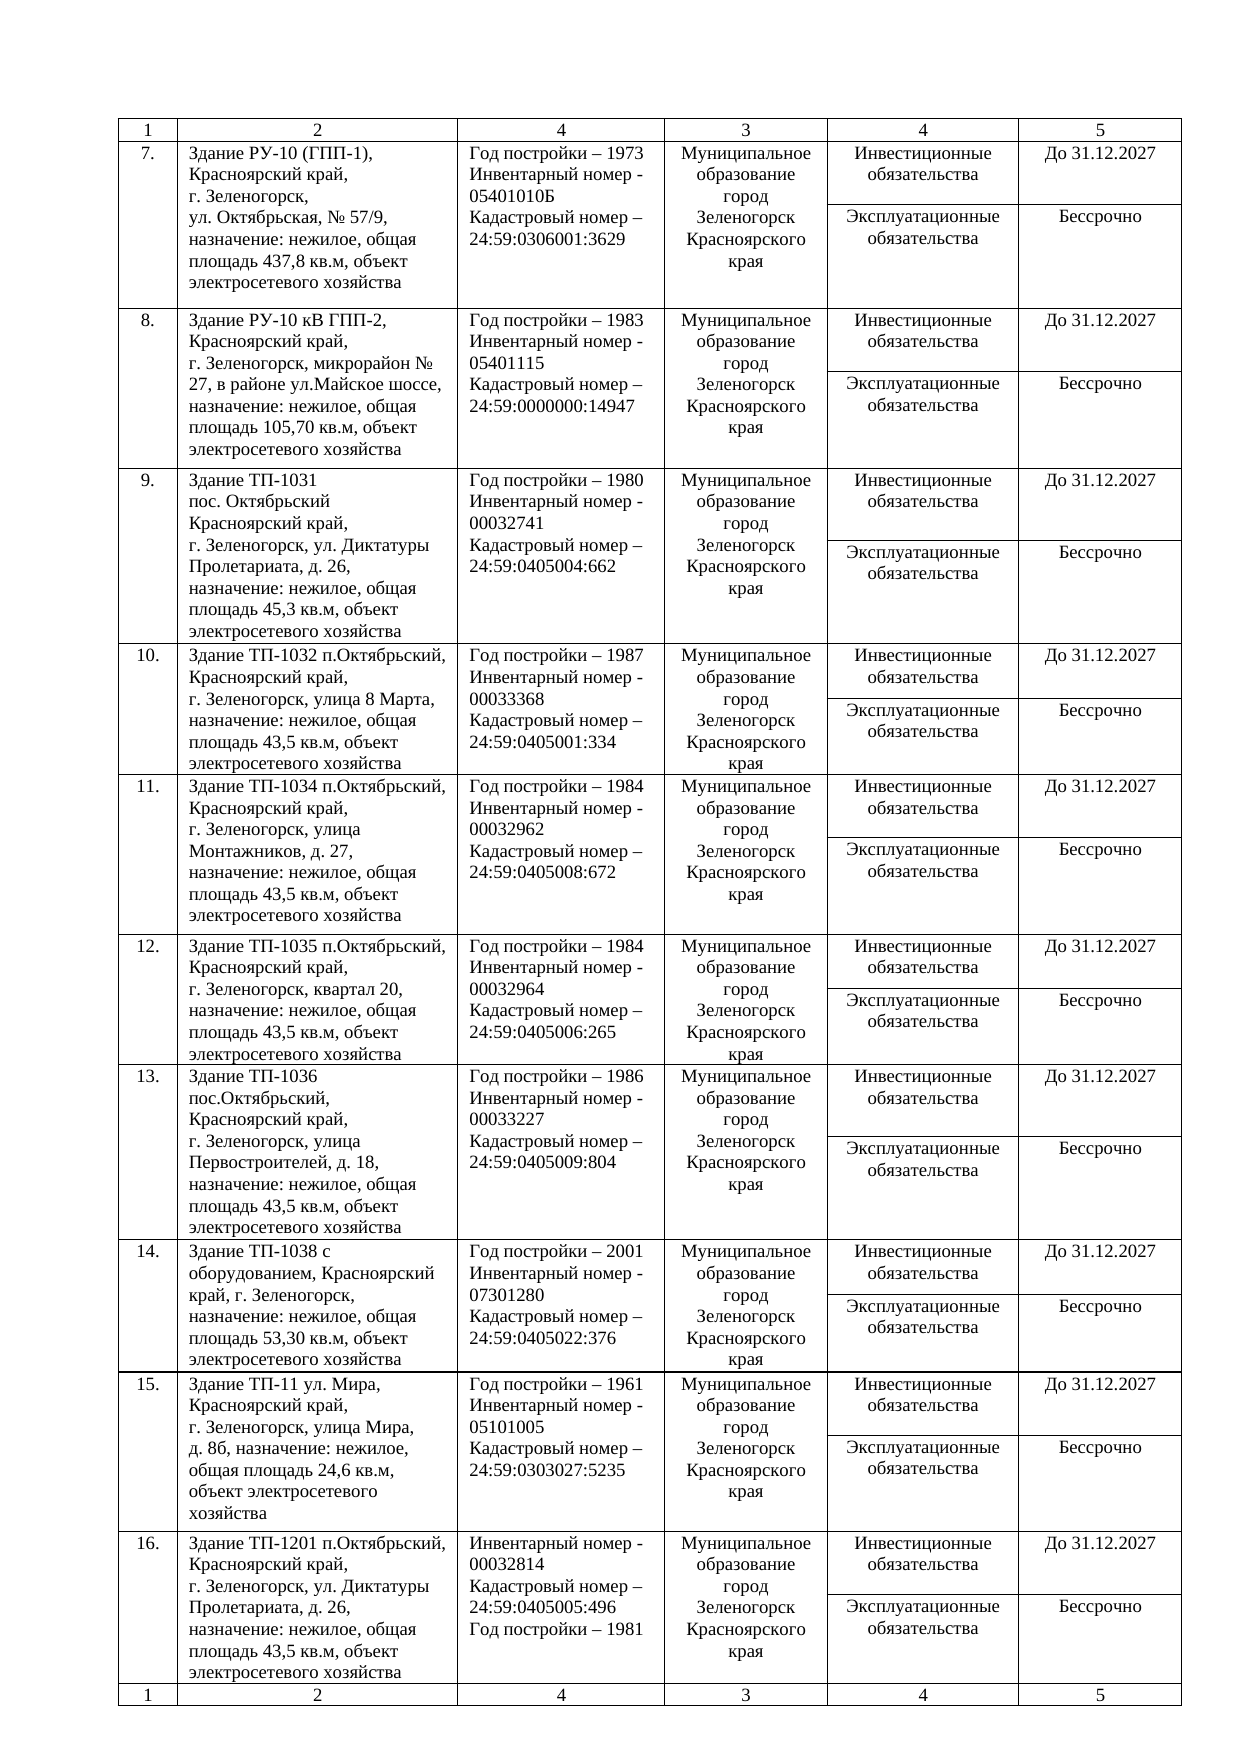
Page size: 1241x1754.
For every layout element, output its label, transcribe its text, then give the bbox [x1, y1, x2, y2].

table_cell До 31.12.2027 [1019, 1532, 1181, 1594]
table_cell 8. [119, 309, 177, 468]
table_cell 1 [119, 119, 177, 141]
table_cell Бессрочно [1019, 699, 1181, 774]
table_cell Год постройки – 1984 Инвентарный номер -00032964 Кадастровый номер – 24:59:0405006:265 [458, 935, 664, 1064]
table_cell Здание РУ-10 кВ ГПП-2, Красноярский край, г. Зеленогорск, микрорайон № 27, в районе ул.Майское шоссе, назначение: нежилое, общая площадь 105,70 кв.м, объект электросетевого хозяйства [178, 309, 457, 468]
table_cell Год постройки – 1983 Инвентарный номер -05401115 Кадастровый номер – 24:59:0000000:14947 [458, 309, 664, 468]
table_cell Инвестиционные обязательства [828, 935, 1018, 988]
table_cell 10. [119, 644, 177, 774]
table_cell Эксплуатационные обязательства [828, 699, 1018, 774]
table_cell До 31.12.2027 [1019, 1065, 1181, 1136]
table_cell 1 [119, 1684, 177, 1705]
table_cell 4 [828, 119, 1018, 141]
table_cell Год постройки – 1986 Инвентарный номер -00033227 Кадастровый номер – 24:59:0405009:804 [458, 1065, 664, 1239]
table_cell Эксплуатационные обязательства [828, 541, 1018, 643]
table_cell Здание ТП-11 ул. Мира, Красноярский край, г. Зеленогорск, улица Мира, д. 8б, назначение: нежилое, общая площадь 24,6 кв.м, объект электросетевого хозяйства [178, 1373, 457, 1531]
table_cell 13. [119, 1065, 177, 1239]
table_cell До 31.12.2027 [1019, 775, 1181, 837]
table_cell Бессрочно [1019, 838, 1181, 934]
table_cell Инвестиционные обязательства [828, 1373, 1018, 1435]
table_cell До 31.12.2027 [1019, 142, 1181, 204]
table_cell Муниципальное образование город Зеленогорск Красноярского края [665, 644, 827, 774]
table_cell 4 [828, 1684, 1018, 1705]
table_cell Эксплуатационные обязательства [828, 1436, 1018, 1531]
table_cell Год постройки – 1980 Инвентарный номер -00032741 Кадастровый номер – 24:59:0405004:662 [458, 469, 664, 643]
table_cell Инвестиционные обязательства [828, 142, 1018, 204]
table_cell До 31.12.2027 [1019, 1373, 1181, 1435]
table_cell Здание ТП-1034 п.Октябрьский, Красноярский край, г. Зеленогорск, улица Монтажников, д. 27, назначение: нежилое, общая площадь 43,5 кв.м, объект электросетевого хозяйства [178, 775, 457, 934]
table_cell Бессрочно [1019, 1595, 1181, 1683]
table_cell Эксплуатационные обязательства [828, 1295, 1018, 1371]
table_cell Бессрочно [1019, 1436, 1181, 1531]
table_cell Год постройки – 2001 Инвентарный номер -07301280 Кадастровый номер – 24:59:0405022:376 [458, 1240, 664, 1371]
table_cell 9. [119, 469, 177, 643]
table_cell Эксплуатационные обязательства [828, 1137, 1018, 1239]
table_cell Муниципальное образование город Зеленогорск Красноярского края [665, 935, 827, 1064]
table_cell Год постройки – 1987 Инвентарный номер -00033368 Кадастровый номер – 24:59:0405001:334 [458, 644, 664, 774]
table_cell Муниципальное образование город Зеленогорск Красноярского края [665, 1065, 827, 1239]
table_cell Эксплуатационные обязательства [828, 372, 1018, 468]
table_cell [665, 142, 827, 307]
table_cell 5 [1019, 1684, 1181, 1705]
table_cell Бессрочно [1019, 1137, 1181, 1239]
table_cell Муниципальное образование город Зеленогорск Красноярского края [665, 1240, 827, 1371]
table_cell Эксплуатационные обязательства [828, 1595, 1018, 1683]
table_cell Здание ТП-1031 пос. Октябрьский Красноярский край, г. Зеленогорск, ул. Диктатуры Пролетариата, д. 26, назначение: нежилое, общая площадь 45,3 кв.м, объект электросетевого хозяйства [178, 469, 457, 643]
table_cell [665, 1532, 827, 1683]
table_cell Здание ТП-1036 пос.Октябрьский, Красноярский край, г. Зеленогорск, улица Первостроителей, д. 18, назначение: нежилое, общая площадь 43,5 кв.м, объект электросетевого хозяйства [178, 1065, 457, 1239]
table_cell Инвентарный номер -00032814 Кадастровый номер – 24:59:0405005:496 Год постройки – 1981 [458, 1532, 664, 1683]
table_cell 12. [119, 935, 177, 1064]
table_cell 2 [178, 1684, 457, 1705]
table_cell Инвестиционные обязательства [828, 1240, 1018, 1293]
table_cell До 31.12.2027 [1019, 309, 1181, 371]
table_cell До 31.12.2027 [1019, 935, 1181, 988]
table_cell Эксплуатационные обязательства [828, 205, 1018, 307]
table_cell Здание РУ-10 (ГПП-1), Красноярский край, г. Зеленогорск, ул. Октябрьская, № 57/9, назначение: нежилое, общая площадь 437,8 кв.м, объект электросетевого хозяйства [178, 142, 457, 307]
table_cell Муниципальное образование город Зеленогорск Красноярского края [665, 775, 827, 934]
table_cell Муниципальное образование город Зеленогорск Красноярского края [665, 309, 827, 468]
table_cell Бессрочно [1019, 205, 1181, 307]
table_cell 4 [458, 1684, 664, 1705]
table_cell Инвестиционные обязательства [828, 469, 1018, 539]
table_cell 11. [119, 775, 177, 934]
table_cell 3 [665, 119, 827, 141]
table_cell 14. [119, 1240, 177, 1371]
table_cell Бессрочно [1019, 541, 1181, 643]
table_cell Год постройки – 1984 Инвентарный номер -00032962 Кадастровый номер – 24:59:0405008:672 [458, 775, 664, 934]
table_cell До 31.12.2027 [1019, 1240, 1181, 1293]
table_cell Здание ТП-1201 п.Октябрьский, Красноярский край, г. Зеленогорск, ул. Диктатуры Пролетариата, д. 26, назначение: нежилое, общая площадь 43,5 кв.м, объект электросетевого хозяйства [178, 1532, 457, 1683]
table_cell 5 [1019, 119, 1181, 141]
table_cell Здание ТП-1035 п.Октябрьский, Красноярский край, г. Зеленогорск, квартал 20, назначение: нежилое, общая площадь 43,5 кв.м, объект электросетевого хозяйства [178, 935, 457, 1064]
table_cell Эксплуатационные обязательства [828, 989, 1018, 1064]
table_cell 7. [119, 142, 177, 307]
table_cell До 31.12.2027 [1019, 469, 1181, 539]
table_cell Здание ТП-1032 п.Октябрьский, Красноярский край, г. Зеленогорск, улица 8 Марта, назначение: нежилое, общая площадь 43,5 кв.м, объект электросетевого хозяйства [178, 644, 457, 774]
table_cell Инвестиционные обязательства [828, 1065, 1018, 1136]
table_cell 3 [665, 1684, 827, 1705]
table_cell 2 [178, 119, 457, 141]
table_cell Бессрочно [1019, 1295, 1181, 1371]
table_cell До 31.12.2027 [1019, 644, 1181, 697]
table_cell 15. [119, 1373, 177, 1531]
table_cell Инвестиционные обязательства [828, 309, 1018, 371]
table_cell 4 [458, 119, 664, 141]
table_cell Год постройки – 1961 Инвентарный номер -05101005 Кадастровый номер – 24:59:0303027:5235 [458, 1373, 664, 1531]
table_cell Бессрочно [1019, 372, 1181, 468]
table_cell Муниципальное образование город Зеленогорск Красноярского края [665, 1373, 827, 1531]
table_cell Инвестиционные обязательства [828, 775, 1018, 837]
table_cell Муниципальное образование город Зеленогорск Красноярского края [665, 469, 827, 643]
table_cell Инвестиционные обязательства [828, 644, 1018, 697]
table_cell Здание ТП-1038 с оборудованием, Красноярский край, г. Зеленогорск, назначение: нежилое, общая площадь 53,30 кв.м, объект электросетевого хозяйства [178, 1240, 457, 1371]
table_cell Эксплуатационные обязательства [828, 838, 1018, 934]
table_cell Бессрочно [1019, 989, 1181, 1064]
table_cell Инвестиционные обязательства [828, 1532, 1018, 1594]
table_cell 16. [119, 1532, 177, 1683]
table_cell Год постройки – 1973 Инвентарный номер -05401010Б Кадастровый номер – 24:59:0306001:3629 [458, 142, 664, 307]
